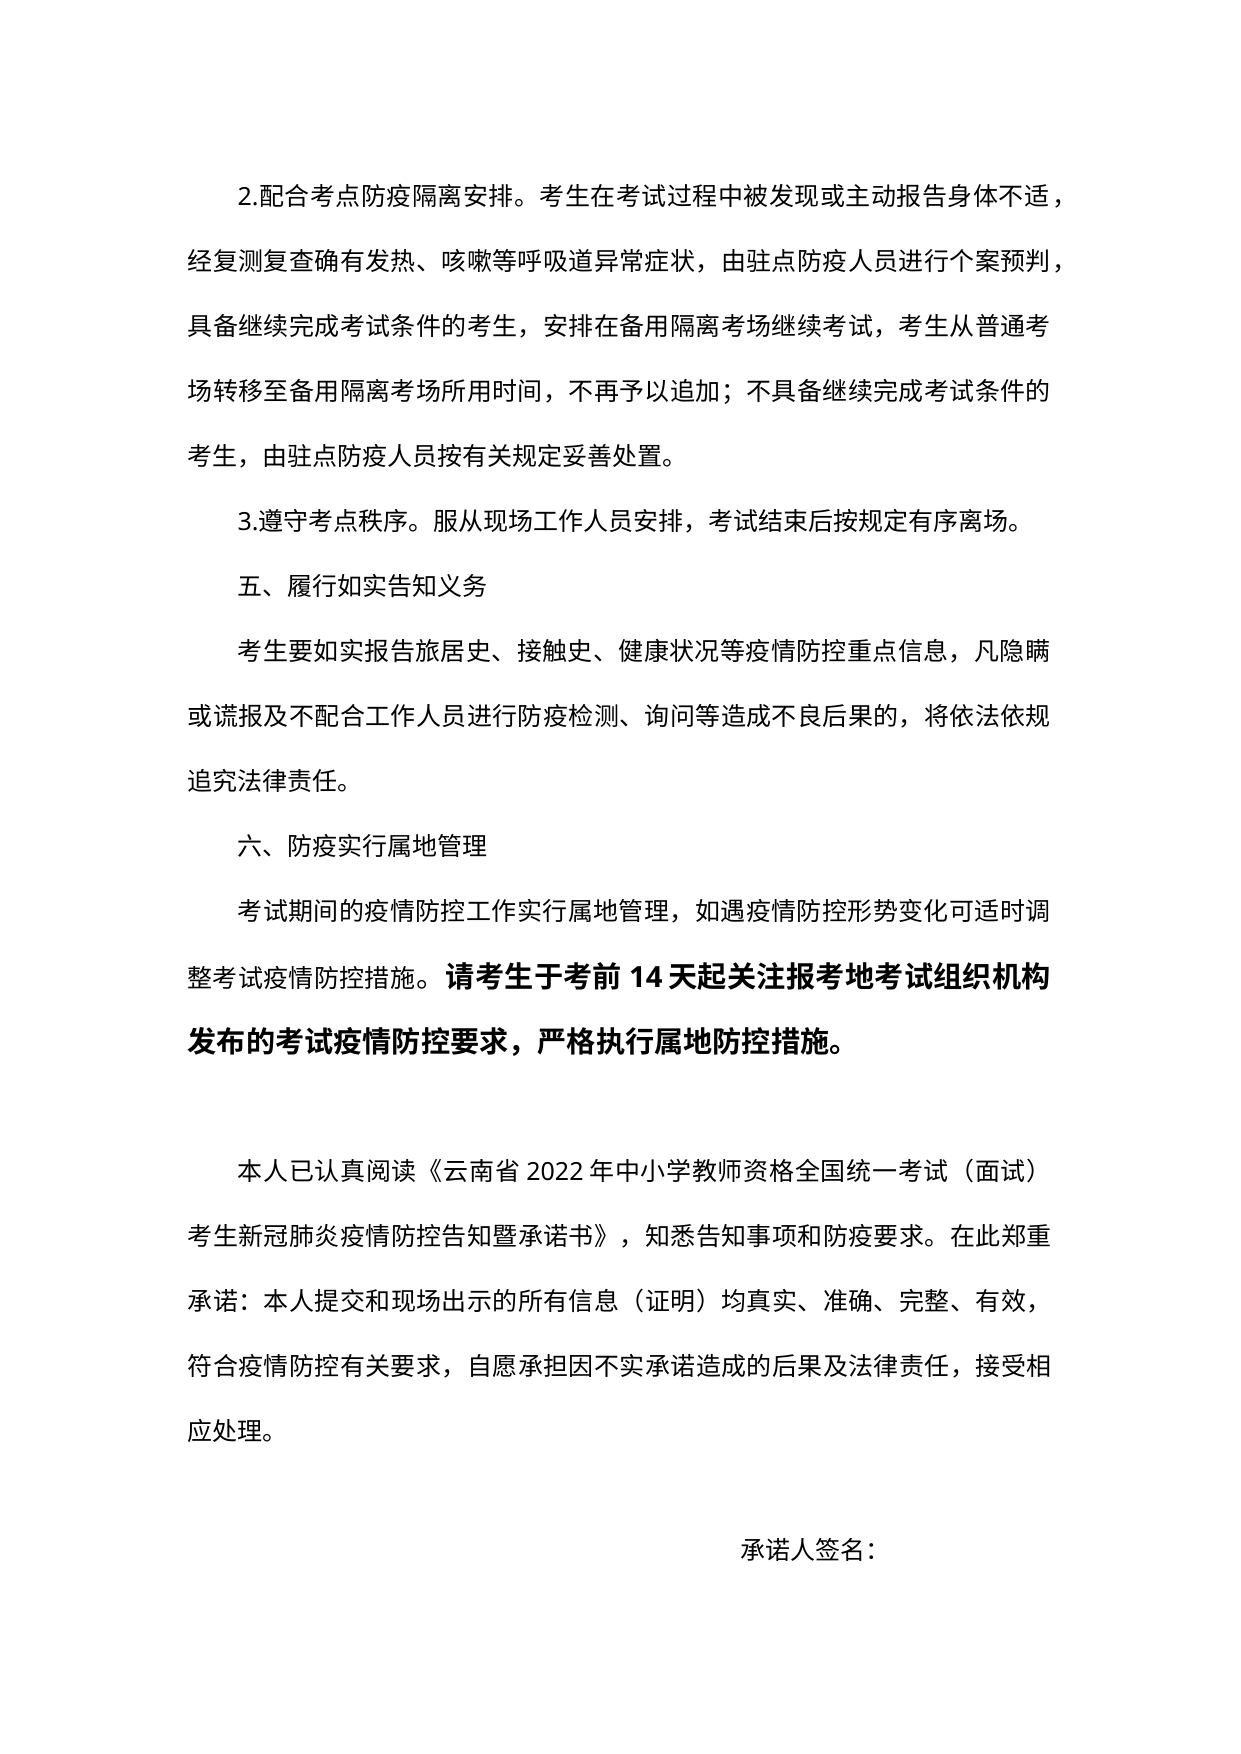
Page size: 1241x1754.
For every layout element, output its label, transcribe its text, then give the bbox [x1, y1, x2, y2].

text 五、履行如实告知义务 [187, 552, 1053, 617]
text 六、防疫实行属地管理 [187, 812, 1053, 877]
text 考生要如实报告旅居史、接触史、健康状况等疫情防控重点信息，凡隐瞒或谎报及不配合工作人员进行防疫检测、询问等造成不良后果的，将依法依规追究法律责任。 [187, 617, 1053, 812]
text 3.遵守考点秩序。服从现场工作人员安排，考试结束后按规定有序离场。 [187, 487, 1053, 552]
text 考试期间的疫情防控工作实行属地管理，如遇疫情防控形势变化可适时调整考试疫情防控措施。请考生于考前14天起关注报考地考试组织机构发布的考试疫情防控要求，严格执行属地防控措施。 [187, 877, 1053, 1072]
text 2.配合考点防疫隔离安排。考生在考试过程中被发现或主动报告身体不适，经复测复查确有发热、咳嗽等呼吸道异常症状，由驻点防疫人员进行个案预判，具备继续完成考试条件的考生，安排在备用隔离考场继续考试，考生从普通考场转移至备用隔离考场所用时间，不再予以追加；不具备继续完成考试条件的考生，由驻点防疫人员按有关规定妥善处置。 [187, 162, 1053, 487]
text 承诺人签名： [187, 1516, 890, 1570]
text 本人已认真阅读《云南省2022年中小学教师资格全国统一考试（面试）考生新冠肺炎疫情防控告知暨承诺书》，知悉告知事项和防疫要求。在此郑重承诺：本人提交和现场出示的所有信息（证明）均真实、准确、完整、有效，符合疫情防控有关要求，自愿承担因不实承诺造成的后果及法律责任，接受相应处理。 [187, 1137, 1053, 1462]
